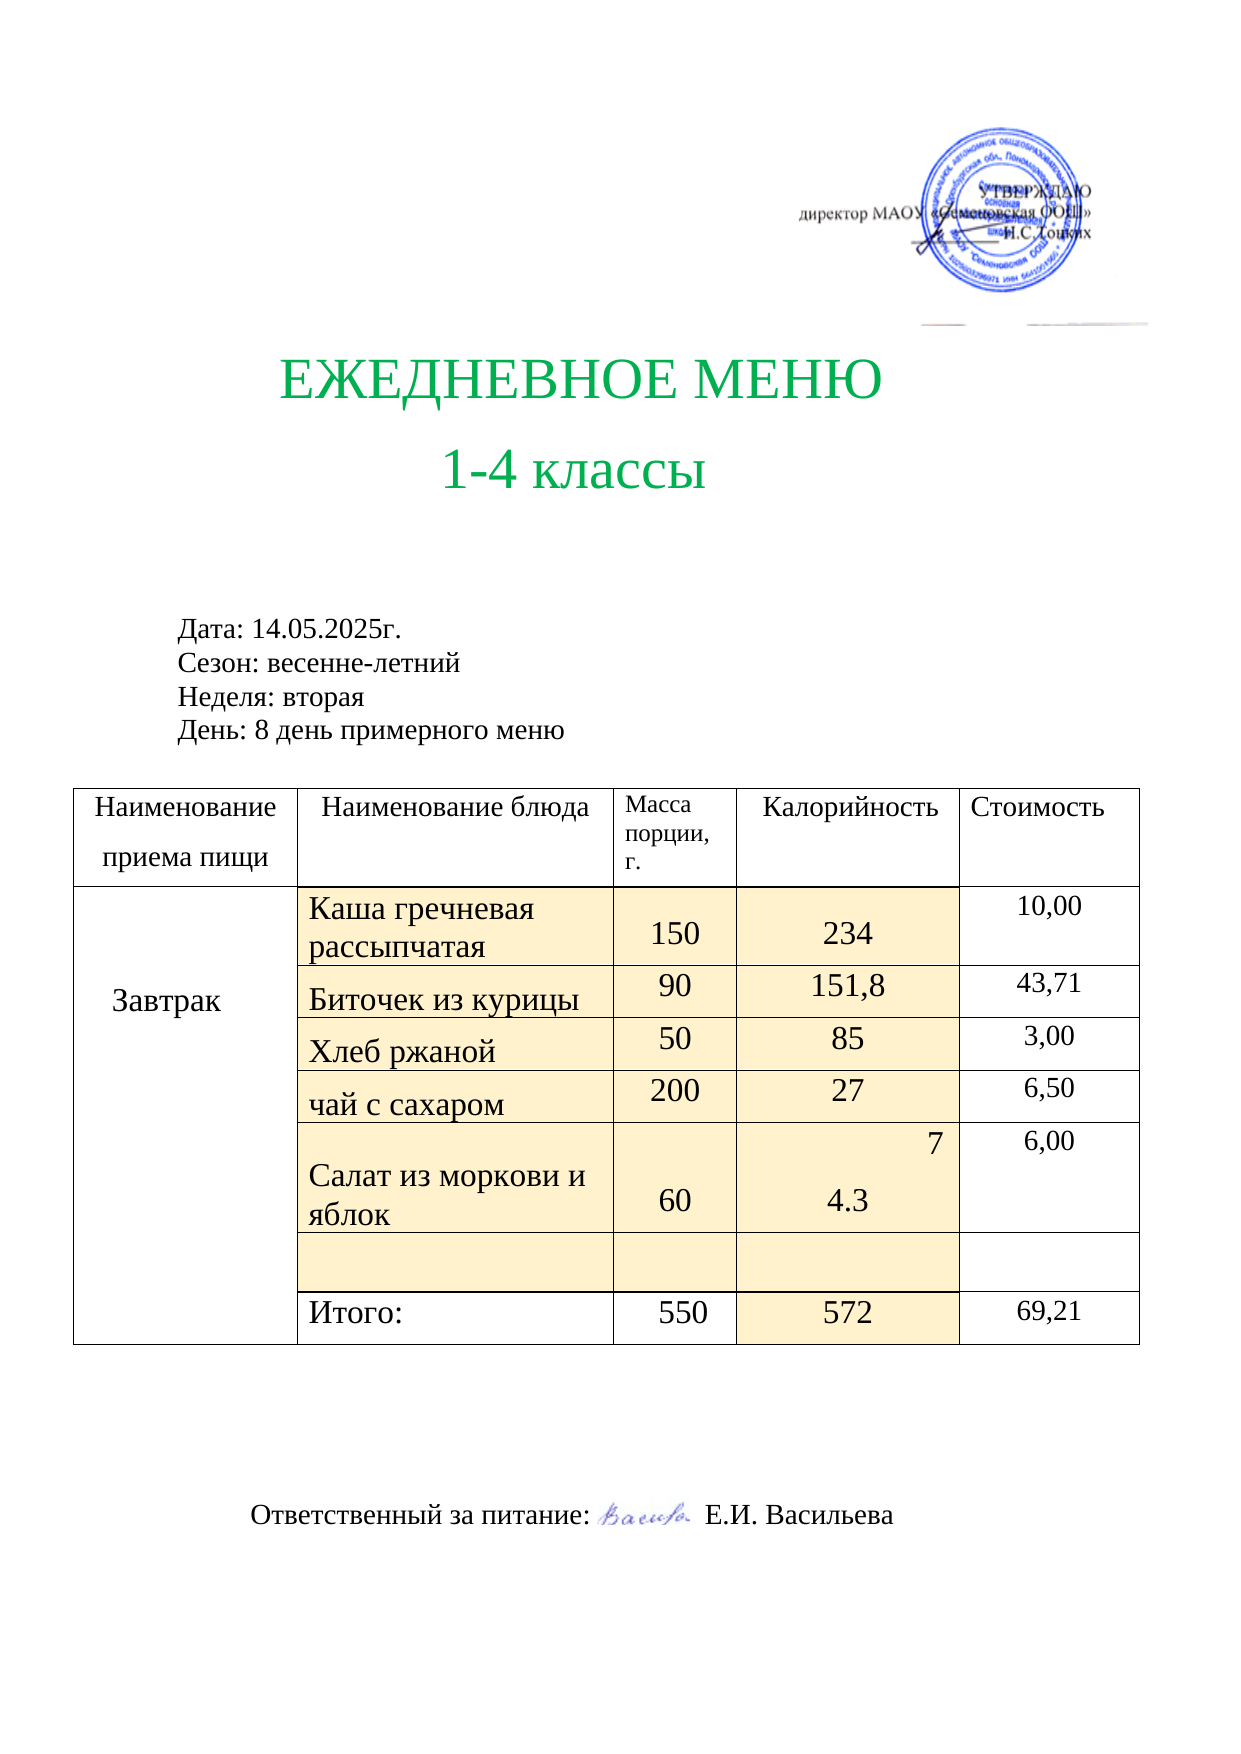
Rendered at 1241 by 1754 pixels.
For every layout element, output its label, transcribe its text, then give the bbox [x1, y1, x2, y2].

table_header Наименование приема пищи [74, 789, 297, 886]
table_cell 60 [614, 1123, 736, 1232]
table_cell 50 [614, 1018, 736, 1069]
text ЕЖЕДНЕВНОЕ МЕНЮ [177, 344, 1152, 412]
table_cell 200 [614, 1071, 736, 1122]
table_cell чай с сахаром [298, 1071, 613, 1122]
table_cell Биточек из курицы [298, 966, 613, 1017]
table_cell 3,00 [960, 1018, 1139, 1069]
table_header Калорийность [737, 789, 959, 886]
table_cell [298, 1233, 613, 1291]
table_cell 69,21 [960, 1292, 1139, 1344]
table_cell Каша гречневая рассыпчатая [298, 888, 613, 964]
table_cell [737, 1233, 959, 1291]
table_cell Салат из моркови и яблок [298, 1123, 613, 1232]
table_cell [960, 1233, 1139, 1291]
table_cell 6,50 [960, 1071, 1139, 1122]
text Дата: 14.05.2025г. [177, 612, 1152, 645]
table_cell [614, 1233, 736, 1291]
text Сезон: весенне-летний [177, 645, 1152, 679]
table_cell 85 [737, 1018, 959, 1069]
table_cell 234 [737, 888, 959, 964]
text День: 8 день примерного меню [177, 712, 1152, 746]
table_cell 572 [737, 1293, 959, 1344]
text 1-4 классы [177, 433, 1152, 501]
table_cell 10,00 [960, 887, 1139, 964]
table_cell Завтрак [74, 887, 297, 1344]
table_cell 27 [737, 1071, 959, 1122]
table_cell 6,00 [960, 1123, 1139, 1232]
table_cell 43,71 [960, 966, 1139, 1017]
table_cell 150 [614, 888, 736, 964]
table_cell Хлеб ржаной [298, 1018, 613, 1069]
text Ответственный за питание: Е.И. Васильева [177, 1496, 1152, 1531]
text Неделя: вторая [177, 679, 1152, 712]
table_cell 90 [614, 966, 736, 1017]
table_header Наименование блюда [298, 789, 613, 886]
table_cell Итого: [298, 1293, 613, 1344]
table_cell 151,8 [737, 966, 959, 1017]
table_cell 74.3 [737, 1123, 959, 1232]
table_cell 550 [614, 1293, 736, 1344]
picture [772, 118, 1152, 326]
table_header Стоимость [960, 789, 1139, 886]
table_header Масса порции, г. [614, 789, 736, 886]
